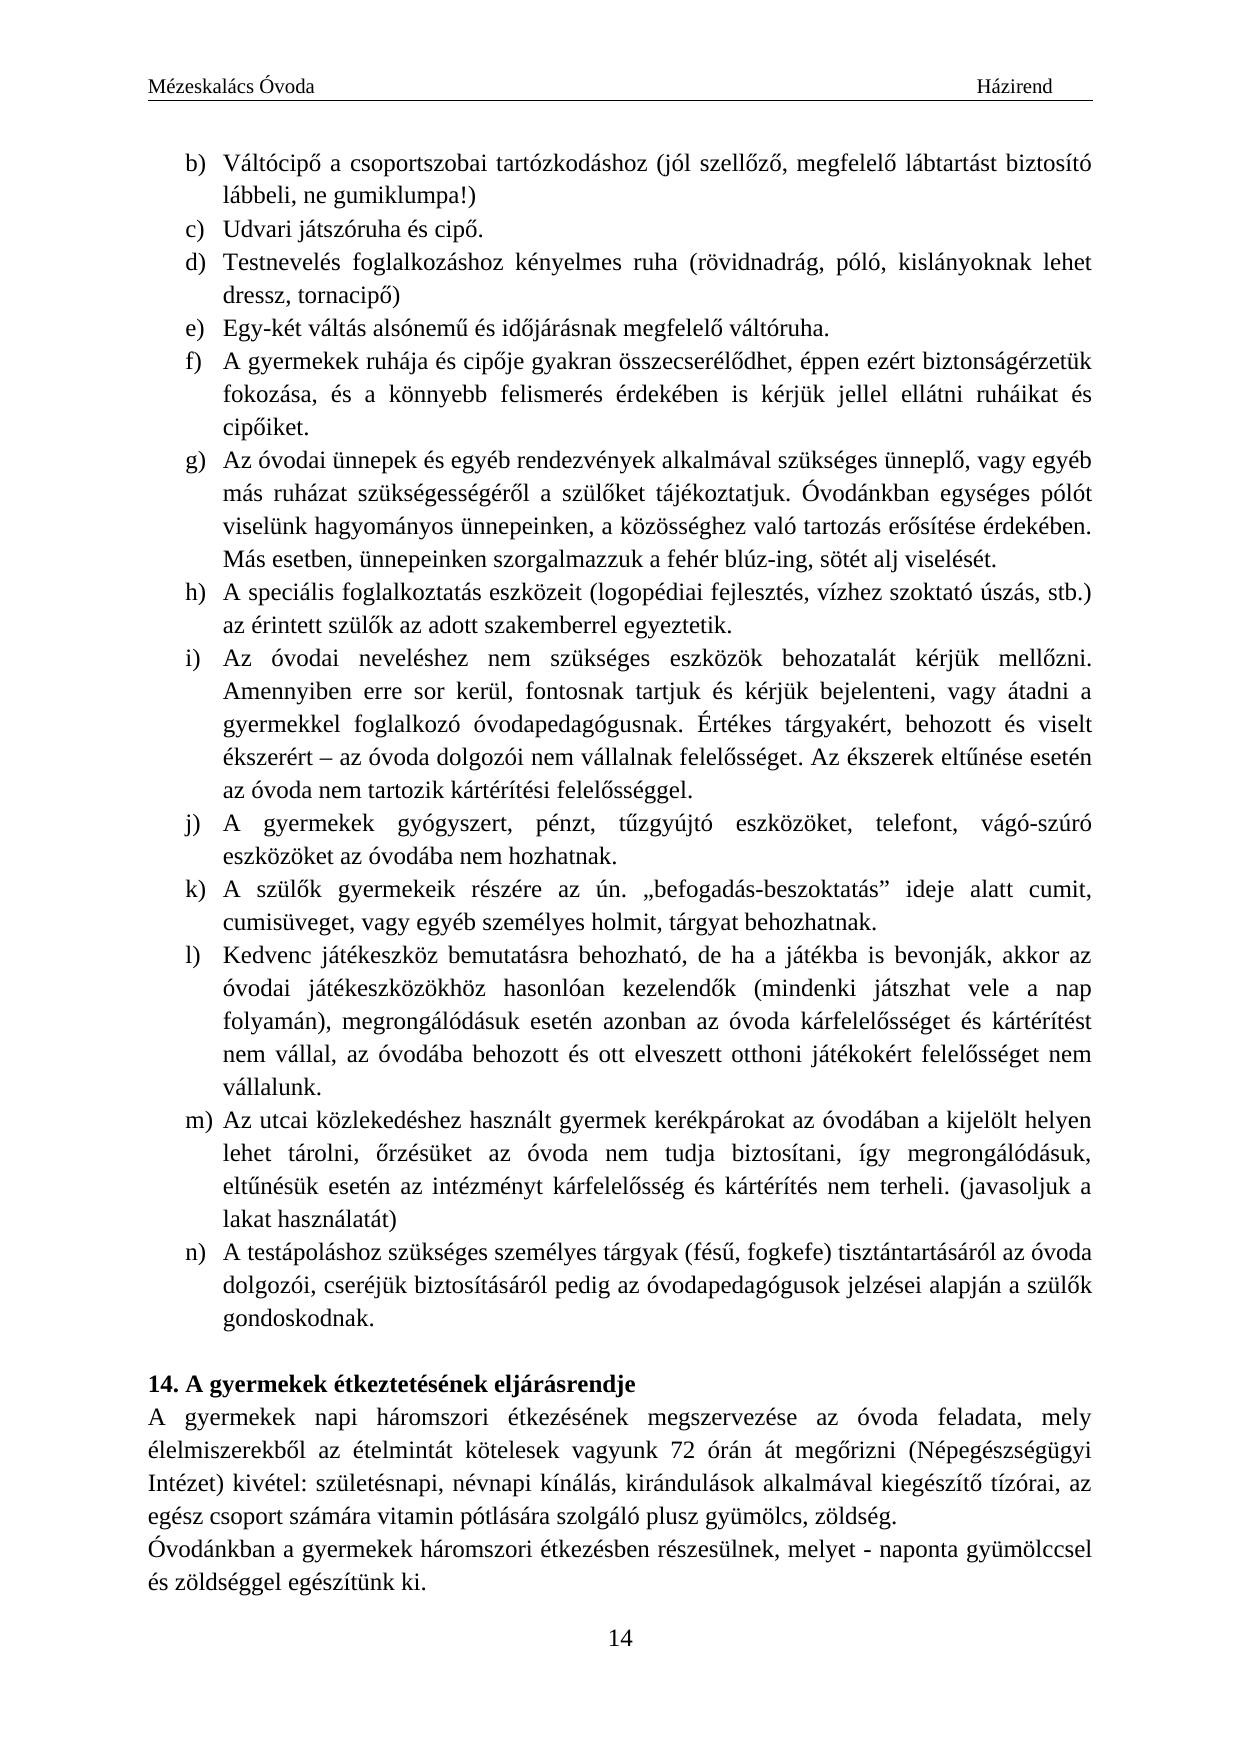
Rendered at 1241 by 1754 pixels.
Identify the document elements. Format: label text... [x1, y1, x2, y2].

list Az utcai közlekedéshez használt gyermek kerékpárokat az óvodában a kijelölt helyen lehet tárolni, őrzésüket az óvoda nem tudja biztosítani, így megrongálódásuk, eltűnésük esetén az intézményt kárfelelősség és kártérítés nem terheli. (javasoljuk a lakat használatát) [185, 1105, 1093, 1233]
text A gyermekek napi háromszori étkezésének megszervezése az óvoda feladata, mely élelmiszerekből az ételmintát kötelesek vagyunk 72 órán át megőrizni (Népegészségügyi Intézet) kivétel: születésnapi, névnapi kínálás, kirándulások alkalmával kiegészítő tízórai, az egész csoport számára vitamin pótlására szolgáló plusz gyümölcs, zöldség. [148, 1402, 1093, 1530]
list A gyermekek gyógyszert, pénzt, tűzgyújtó eszközöket, telefont, vágó-szúró eszközöket az óvodába nem hozhatnak. [185, 808, 1093, 870]
list A szülők gyermekeik részére az ún. „befogadás-beszoktatás” ideje alatt cumit, cumisüveget, vagy egyéb személyes holmit, tárgyat behozhatnak. [185, 874, 1093, 936]
list A gyermekek ruhája és cipője gyakran összecserélődhet, éppen ezért biztonságérzetük fokozása, és a könnyebb felismerés érdekében is kérjük jellel ellátni ruháikat és cipőiket. [185, 346, 1093, 441]
list A speciális foglalkoztatás eszközeit (logopédiai fejlesztés, vízhez szoktató úszás, stb.) az érintett szülők az adott szakemberrel egyeztetik. [185, 577, 1093, 639]
list Kedvenc játékeszköz bemutatásra behozható, de ha a játékba is bevonják, akkor az óvodai játékeszközökhöz hasonlóan kezelendők (mindenki játszhat vele a nap folyamán), megrongálódásuk esetén azonban az óvoda kárfelelősséget és kártérítést nem vállal, az óvodába behozott és ott elveszett otthoni játékokért felelősséget nem vállalunk. [185, 940, 1093, 1101]
list Az óvodai neveléshez nem szükséges eszközök behozatalát kérjük mellőzni. Amennyiben erre sor kerül, fontosnak tartjuk és kérjük bejelenteni, vagy átadni a gyermekkel foglalkozó óvodapedagógusnak. Értékes tárgyakért, behozott és viselt ékszerért – az óvoda dolgozói nem vállalnak felelősséget. Az ékszerek eltűnése esetén az óvoda nem tartozik kártérítési felelősséggel. [185, 643, 1093, 804]
list Udvari játszóruha és cipő. [185, 214, 1093, 242]
text Óvodánkban a gyermekek háromszori étkezésben részesülnek, melyet - naponta gyümölccsel és zöldséggel egészítünk ki. [148, 1534, 1093, 1596]
text 14. A gyermekek étkeztetésének eljárásrendje [148, 1369, 1093, 1398]
list A testápoláshoz szükséges személyes tárgyak (fésű, fogkefe) tisztántartásáról az óvoda dolgozói, cseréjük biztosításáról pedig az óvodapedagógusok jelzései alapján a szülők gondoskodnak. [185, 1237, 1093, 1332]
list Testnevelés foglalkozáshoz kényelmes ruha (rövidnadrág, póló, kislányoknak lehet dressz, tornacipő) [185, 247, 1093, 308]
list Egy-két váltás alsónemű és időjárásnak megfelelő váltóruha. [185, 313, 1093, 341]
list Az óvodai ünnepek és egyéb rendezvények alkalmával szükséges ünneplő, vagy egyéb más ruházat szükségességéről a szülőket tájékoztatjuk. Óvodánkban egységes pólót viselünk hagyományos ünnepeinken, a közösséghez való tartozás erősítése érdekében. Más esetben, ünnepeinken szorgalmazzuk a fehér blúz-ing, sötét alj viselését. [185, 445, 1093, 573]
list Váltócipő a csoportszobai tartózkodáshoz (jól szellőző, megfelelő lábtartást biztosító lábbeli, ne gumiklumpa!) [185, 148, 1093, 209]
